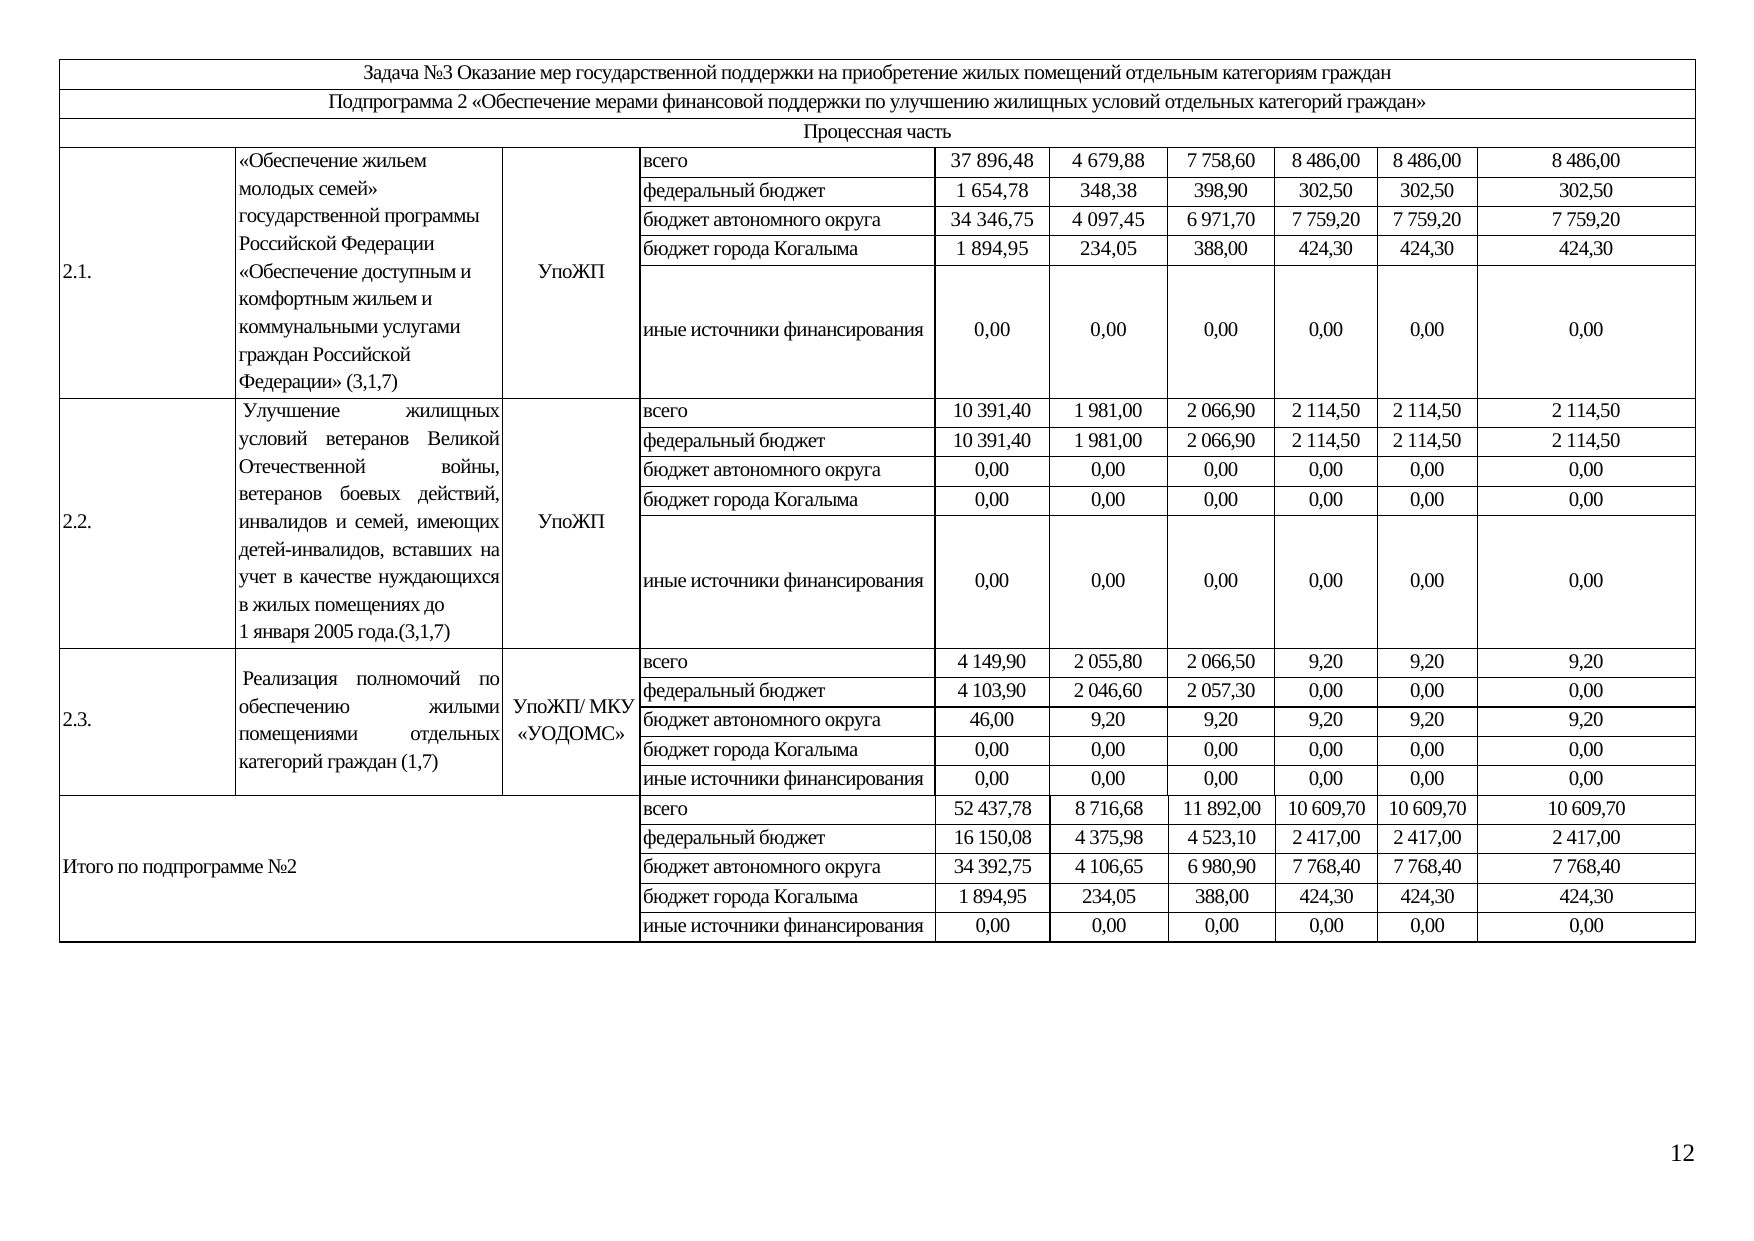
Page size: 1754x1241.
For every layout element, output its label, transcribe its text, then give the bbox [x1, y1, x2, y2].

table_cell 0,00 [1168, 516, 1274, 648]
table_cell 0,00 [1378, 457, 1477, 486]
table_cell 2 055,80 [1050, 649, 1167, 677]
table_cell всего [641, 148, 934, 177]
table_cell УпоЖП [503, 399, 639, 648]
table_cell 7 768,40 [1478, 854, 1695, 883]
table_cell 0,00 [1478, 487, 1695, 515]
table_cell 0,00 [1478, 266, 1695, 397]
table_cell 0,00 [936, 487, 1049, 515]
table_cell 4 375,98 [1051, 825, 1168, 853]
table_cell 0,00 [936, 266, 1049, 397]
table_cell 0,00 [1478, 737, 1695, 765]
table_cell 6 971,70 [1168, 207, 1274, 235]
table_cell иные источники финансирования [641, 266, 934, 397]
table_cell 4 097,45 [1050, 207, 1167, 235]
table_cell 0,00 [1050, 737, 1167, 765]
table_cell 34 346,75 [936, 207, 1049, 235]
table_cell 4 679,88 [1050, 148, 1167, 177]
table_cell 0,00 [1378, 487, 1477, 515]
table_cell 0,00 [1168, 487, 1274, 515]
table_cell 0,00 [1478, 457, 1695, 486]
table_cell 7 759,20 [1275, 207, 1377, 235]
table_cell 302,50 [1378, 178, 1477, 206]
table_cell 2 066,50 [1168, 649, 1274, 677]
table_cell 2 114,50 [1378, 399, 1477, 427]
table_cell 4 523,10 [1169, 825, 1275, 853]
table_cell 10 609,70 [1478, 796, 1695, 824]
table_cell бюджет автономного округа [641, 708, 934, 736]
table_cell бюджет автономного округа [641, 207, 934, 235]
table_cell 0,00 [1275, 678, 1377, 706]
table_cell 9,20 [1378, 708, 1477, 736]
table_cell 0,00 [1378, 737, 1477, 765]
table_cell 2 417,00 [1378, 825, 1477, 853]
table_cell федеральный бюджет [641, 825, 935, 853]
table_cell бюджет города Когалыма [641, 884, 935, 912]
table_cell 0,00 [1378, 766, 1477, 794]
table_cell 52 437,78 [936, 796, 1049, 824]
table_cell федеральный бюджет [641, 678, 934, 706]
table_cell 8 486,00 [1378, 148, 1477, 177]
table_cell 0,00 [1478, 516, 1695, 648]
table_cell 424,30 [1478, 236, 1695, 265]
table_cell бюджет автономного округа [641, 457, 934, 486]
table_cell федеральный бюджет [641, 428, 934, 456]
table_cell 0,00 [1276, 913, 1377, 941]
table_cell 0,00 [1275, 487, 1377, 515]
table_cell 10 609,70 [1378, 796, 1477, 824]
table_cell 16 150,08 [936, 825, 1049, 853]
table_cell Процессная часть [60, 119, 1695, 147]
table_cell 0,00 [1275, 457, 1377, 486]
table_cell 1 894,95 [936, 884, 1049, 912]
table_cell 2 046,60 [1050, 678, 1167, 706]
table_cell 34 392,75 [936, 854, 1049, 883]
table_cell 1 981,00 [1050, 399, 1167, 427]
table_cell бюджет города Когалыма [641, 737, 934, 765]
table_cell 2 417,00 [1478, 825, 1695, 853]
table_cell иные источники финансирования [641, 766, 934, 794]
table_cell 388,00 [1168, 236, 1274, 265]
table_cell всего [641, 796, 935, 824]
table_cell 1 981,00 [1050, 428, 1167, 456]
table_cell 7 758,60 [1168, 148, 1274, 177]
table_cell всего [641, 649, 934, 677]
table_cell 0,00 [1378, 266, 1477, 397]
table_cell 424,30 [1276, 884, 1377, 912]
table_cell федеральный бюджет [641, 178, 934, 206]
table_cell 7 759,20 [1378, 207, 1477, 235]
table_cell 0,00 [936, 516, 1049, 648]
table_cell иные источники финансирования [641, 516, 934, 648]
table_cell 8 486,00 [1275, 148, 1377, 177]
table_cell 302,50 [1275, 178, 1377, 206]
table_cell 2 066,90 [1168, 428, 1274, 456]
table_cell 0,00 [936, 913, 1049, 941]
table_cell «Обеспечение жильем молодых семей» государственной программы Российской Федерации «Обеспечение доступным и комфортным жильем и коммунальными услугами граждан Российской Федерации» (3,1,7) [236, 148, 502, 397]
table_cell 1 654,78 [936, 178, 1049, 206]
table_cell 4 103,90 [936, 678, 1049, 706]
table_cell 424,30 [1478, 884, 1695, 912]
table_header Задача №3 Оказание мер государственной поддержки на приобретение жилых помещений отдельным категориям граждан [60, 60, 1695, 88]
table_cell 2 066,90 [1168, 399, 1274, 427]
table_cell 37 896,48 [936, 148, 1049, 177]
table_cell 0,00 [1050, 516, 1167, 648]
table_cell 1 894,95 [936, 236, 1049, 265]
table_cell 7 768,40 [1276, 854, 1377, 883]
table_cell 348,38 [1050, 178, 1167, 206]
table_cell 0,00 [936, 737, 1049, 765]
table_cell 2.1. [60, 148, 235, 397]
table_cell 0,00 [1050, 487, 1167, 515]
table_cell 9,20 [1478, 649, 1695, 677]
table_cell 0,00 [1275, 266, 1377, 397]
table_cell 2 417,00 [1276, 825, 1377, 853]
table_cell 0,00 [1378, 516, 1477, 648]
table_cell 11 892,00 [1169, 796, 1275, 824]
table_cell Улучшение жилищных условий ветеранов Великой Отечественной войны, ветеранов боевых действий, инвалидов и семей, имеющих детей-инвалидов, вставших на учет в качестве нуждающихся в жилых помещениях до 1 января 2005 года.(3,1,7) [236, 399, 502, 648]
table_cell УпоЖП [503, 148, 639, 397]
table_cell Итого по подпрограмме №2 [60, 796, 639, 941]
table_cell 0,00 [1168, 737, 1274, 765]
table_cell бюджет автономного округа [641, 854, 935, 883]
table_cell 9,20 [1275, 708, 1377, 736]
table_cell 388,00 [1169, 884, 1275, 912]
table_cell 0,00 [1168, 266, 1274, 397]
table_cell 0,00 [1478, 913, 1695, 941]
table_cell 424,30 [1378, 884, 1477, 912]
table_cell 424,30 [1378, 236, 1477, 265]
table_cell 2.3. [60, 649, 235, 794]
table_cell 8 716,68 [1051, 796, 1168, 824]
table_cell 0,00 [1051, 913, 1168, 941]
table_cell 424,30 [1275, 236, 1377, 265]
table_cell 4 149,90 [936, 649, 1049, 677]
table_cell 302,50 [1478, 178, 1695, 206]
table_cell 2 114,50 [1275, 428, 1377, 456]
table_cell Реализация полномочий по обеспечению жилыми помещениями отдельных категорий граждан (1,7) [236, 649, 502, 794]
table_cell бюджет города Когалыма [641, 236, 934, 265]
table_cell 9,20 [1378, 649, 1477, 677]
table_cell 7 768,40 [1378, 854, 1477, 883]
table_cell бюджет города Когалыма [641, 487, 934, 515]
table_cell 9,20 [1275, 649, 1377, 677]
table_cell 6 980,90 [1169, 854, 1275, 883]
table_cell 4 106,65 [1051, 854, 1168, 883]
table_cell 10 391,40 [936, 399, 1049, 427]
table_cell 0,00 [1478, 678, 1695, 706]
table_cell 0,00 [1050, 766, 1167, 794]
table_cell 2 114,50 [1478, 399, 1695, 427]
table_cell 9,20 [1168, 708, 1274, 736]
table_cell 398,90 [1168, 178, 1274, 206]
table_cell 0,00 [936, 457, 1049, 486]
table_cell 2 057,30 [1168, 678, 1274, 706]
table_cell 10 609,70 [1276, 796, 1377, 824]
table_cell 0,00 [1169, 913, 1275, 941]
table_cell 0,00 [1168, 457, 1274, 486]
table_cell УпоЖП/ МКУ «УОДОМС» [503, 649, 639, 794]
table_cell 0,00 [1378, 678, 1477, 706]
table_cell Подпрограмма 2 «Обеспечение мерами финансовой поддержки по улучшению жилищных условий отдельных категорий граждан» [60, 90, 1695, 118]
table_cell 2.2. [60, 399, 235, 648]
table_cell 0,00 [1275, 766, 1377, 794]
table_cell 0,00 [1275, 737, 1377, 765]
table_cell 234,05 [1051, 884, 1168, 912]
table_cell 0,00 [1478, 766, 1695, 794]
table_cell 0,00 [936, 766, 1049, 794]
table_cell всего [641, 399, 934, 427]
table_cell 9,20 [1478, 708, 1695, 736]
table_cell иные источники финансирования [641, 913, 935, 941]
table_cell 2 114,50 [1275, 399, 1377, 427]
table_cell 10 391,40 [936, 428, 1049, 456]
table_cell 0,00 [1275, 516, 1377, 648]
table_cell 0,00 [1050, 266, 1167, 397]
table_cell 0,00 [1378, 913, 1477, 941]
table_cell 8 486,00 [1478, 148, 1695, 177]
table_cell 7 759,20 [1478, 207, 1695, 235]
table_cell 0,00 [1050, 457, 1167, 486]
table_cell 46,00 [936, 708, 1049, 736]
table_cell 9,20 [1050, 708, 1167, 736]
table_cell 2 114,50 [1378, 428, 1477, 456]
table_cell 0,00 [1168, 766, 1274, 794]
table_cell 234,05 [1050, 236, 1167, 265]
table_cell 2 114,50 [1478, 428, 1695, 456]
